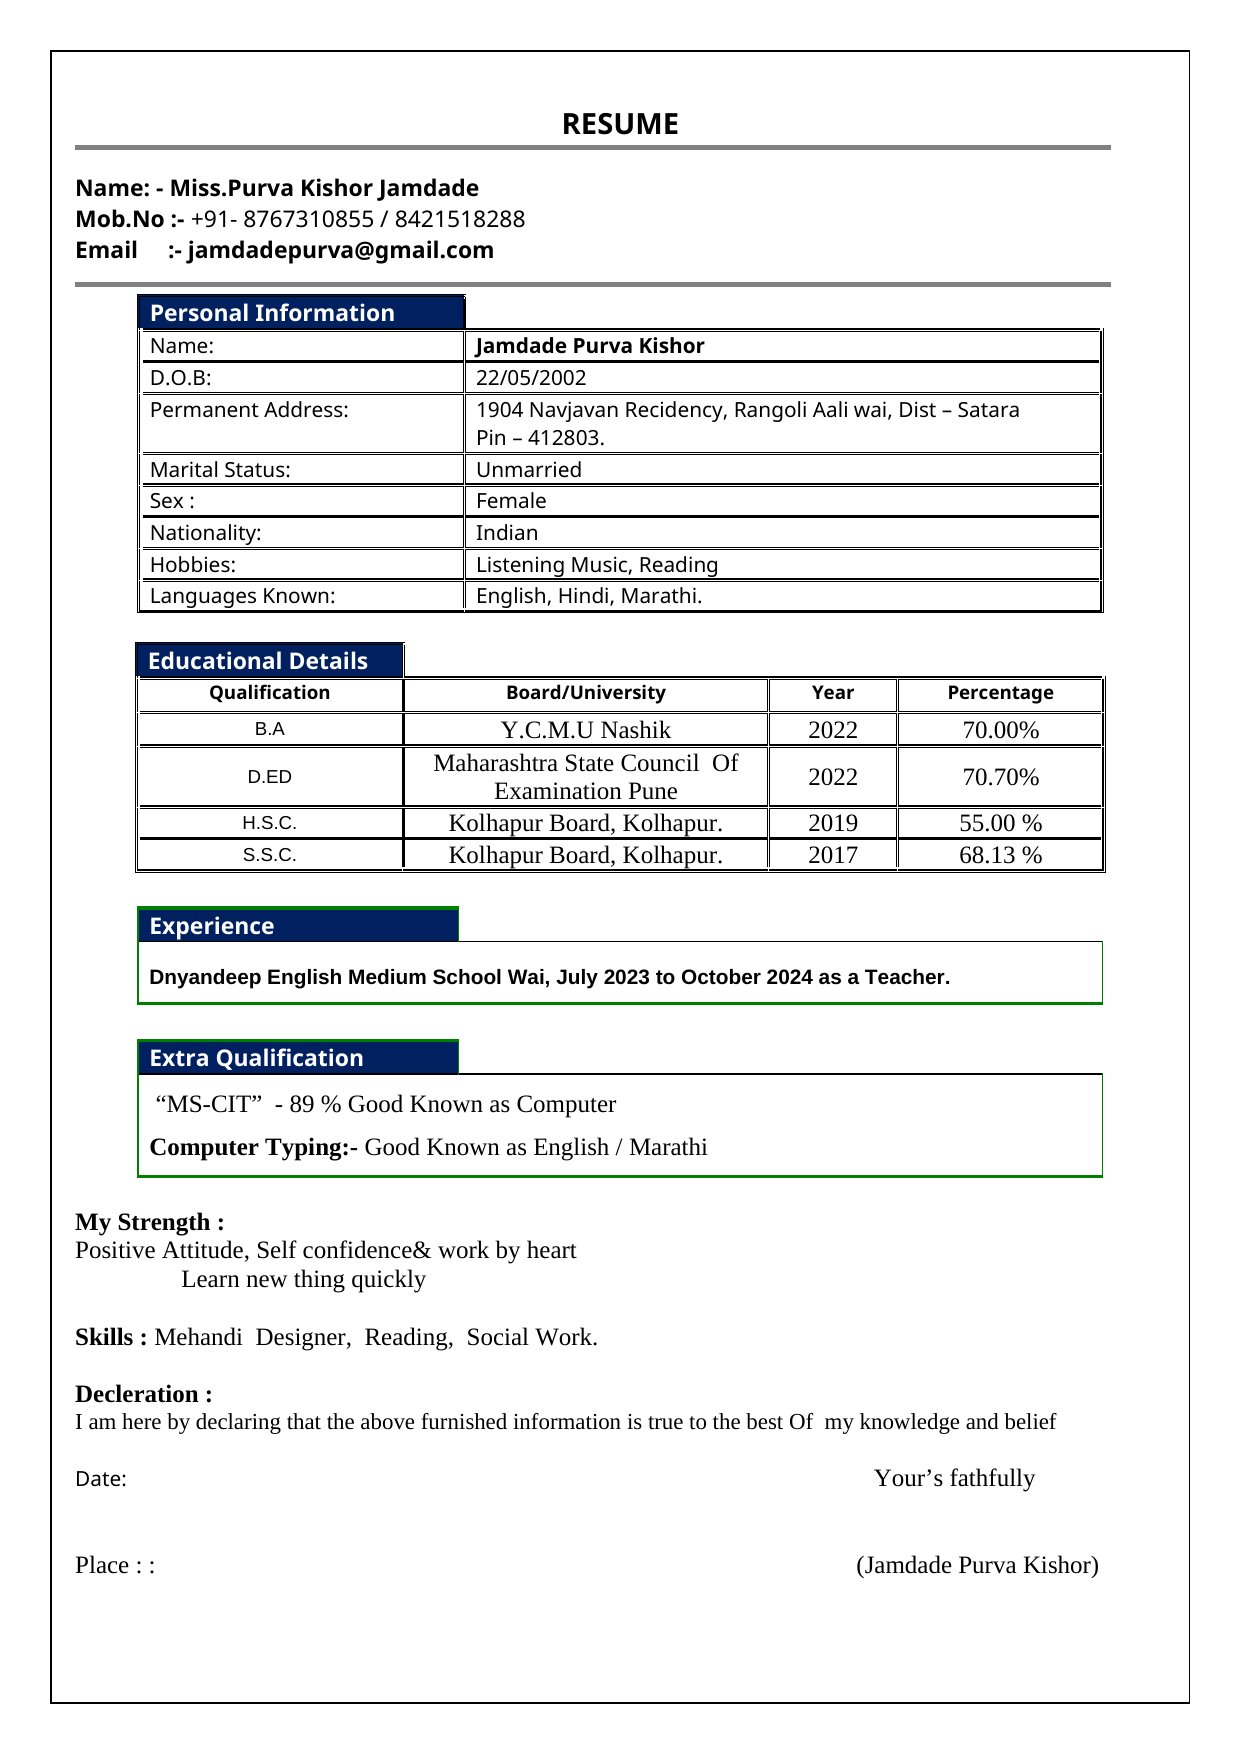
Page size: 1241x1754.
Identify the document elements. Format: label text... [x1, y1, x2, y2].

table_cell 70.00% [898, 711, 1104, 744]
text Skills : Mehandi Designer, Reading, Social Work. [75, 1322, 1165, 1351]
table_cell Name: [140, 328, 463, 360]
table_cell 1904 Navjavan Recidency, Rangoli Aali wai, Dist – Satara Pin – 412803. [465, 392, 1102, 452]
table_header Experience [139, 910, 458, 941]
table_cell 22/05/2002 [466, 360, 1100, 392]
table_cell Percentage [899, 676, 1104, 711]
table_cell Kolhapur Board, Kolhapur. [403, 840, 769, 869]
table_cell 2022 [770, 714, 896, 744]
table_cell Sex : [140, 483, 463, 515]
table_cell 2017 [769, 840, 897, 869]
text RESUME [75, 103, 1165, 143]
table_cell Female [466, 483, 1101, 515]
table_cell Jamdade Purva Kishor [466, 328, 1102, 360]
table_cell Dnyandeep English Medium School Wai, July 2023 to October 2024 as a Teacher. [139, 942, 1102, 1002]
table_cell Hobbies: [138, 547, 464, 578]
table_cell 68.13 % [898, 837, 1102, 869]
table_header Educational Details [138, 645, 403, 676]
table_cell Board/University [405, 680, 767, 711]
table_cell English, Hindi, Marathi. [465, 578, 1101, 610]
table_header Extra Qualification [139, 1042, 458, 1073]
text I am here by declaring that the above furnished information is true to the best Of my knowledge and belief [75, 1408, 1165, 1434]
table_cell Y.C.M.U Nashik [405, 714, 767, 744]
text Place : : (Jamdade Purva Kishor) [75, 1550, 1165, 1579]
table_cell 70.70% [899, 744, 1103, 805]
table_cell Permanent Address: [138, 392, 464, 452]
text Email :- jamdadepurva@gmail.com [75, 234, 1165, 265]
table_cell H.S.C. [138, 805, 402, 837]
table_cell Indian [466, 515, 1100, 547]
text Positive Attitude, Self confidence& work by heart [75, 1236, 1165, 1264]
table_cell Qualification [138, 676, 402, 711]
table_cell B.A [136, 711, 403, 744]
table_cell “MS-CIT” - 89 % Good Known as Computer Computer Typing:- Good Known as English / Marathi [139, 1075, 1102, 1175]
table_cell Unmarried [465, 452, 1102, 483]
text Learn new thing quickly [75, 1264, 1165, 1293]
table_cell 2022 [770, 748, 896, 805]
table_cell S.S.C. [138, 837, 403, 869]
text Mob.No :- +91- 8767310855 / 8421518288 [75, 203, 1165, 234]
table_cell Maharashtra State Council Of Examination Pune [405, 748, 767, 805]
table_cell Marital Status: [138, 452, 464, 483]
table_cell Year [770, 680, 896, 711]
text My Strength : [75, 1207, 1165, 1236]
table_cell 2019 [770, 809, 896, 837]
table_cell Listening Music, Reading [465, 547, 1102, 578]
text Decleration : [75, 1379, 1165, 1408]
table_cell Kolhapur Board, Kolhapur. [405, 809, 767, 837]
text Date: Your’s fathfully [75, 1463, 1165, 1493]
table_cell Nationality: [140, 515, 463, 547]
table_cell D.O.B: [140, 360, 463, 392]
table_header Personal Information [140, 297, 464, 328]
text Name: - Miss.Purva Kishor Jamdade [75, 172, 1165, 203]
table_cell D.ED [138, 744, 402, 805]
table_cell 55.00 % [899, 805, 1103, 837]
table_cell Languages Known: [140, 578, 464, 610]
